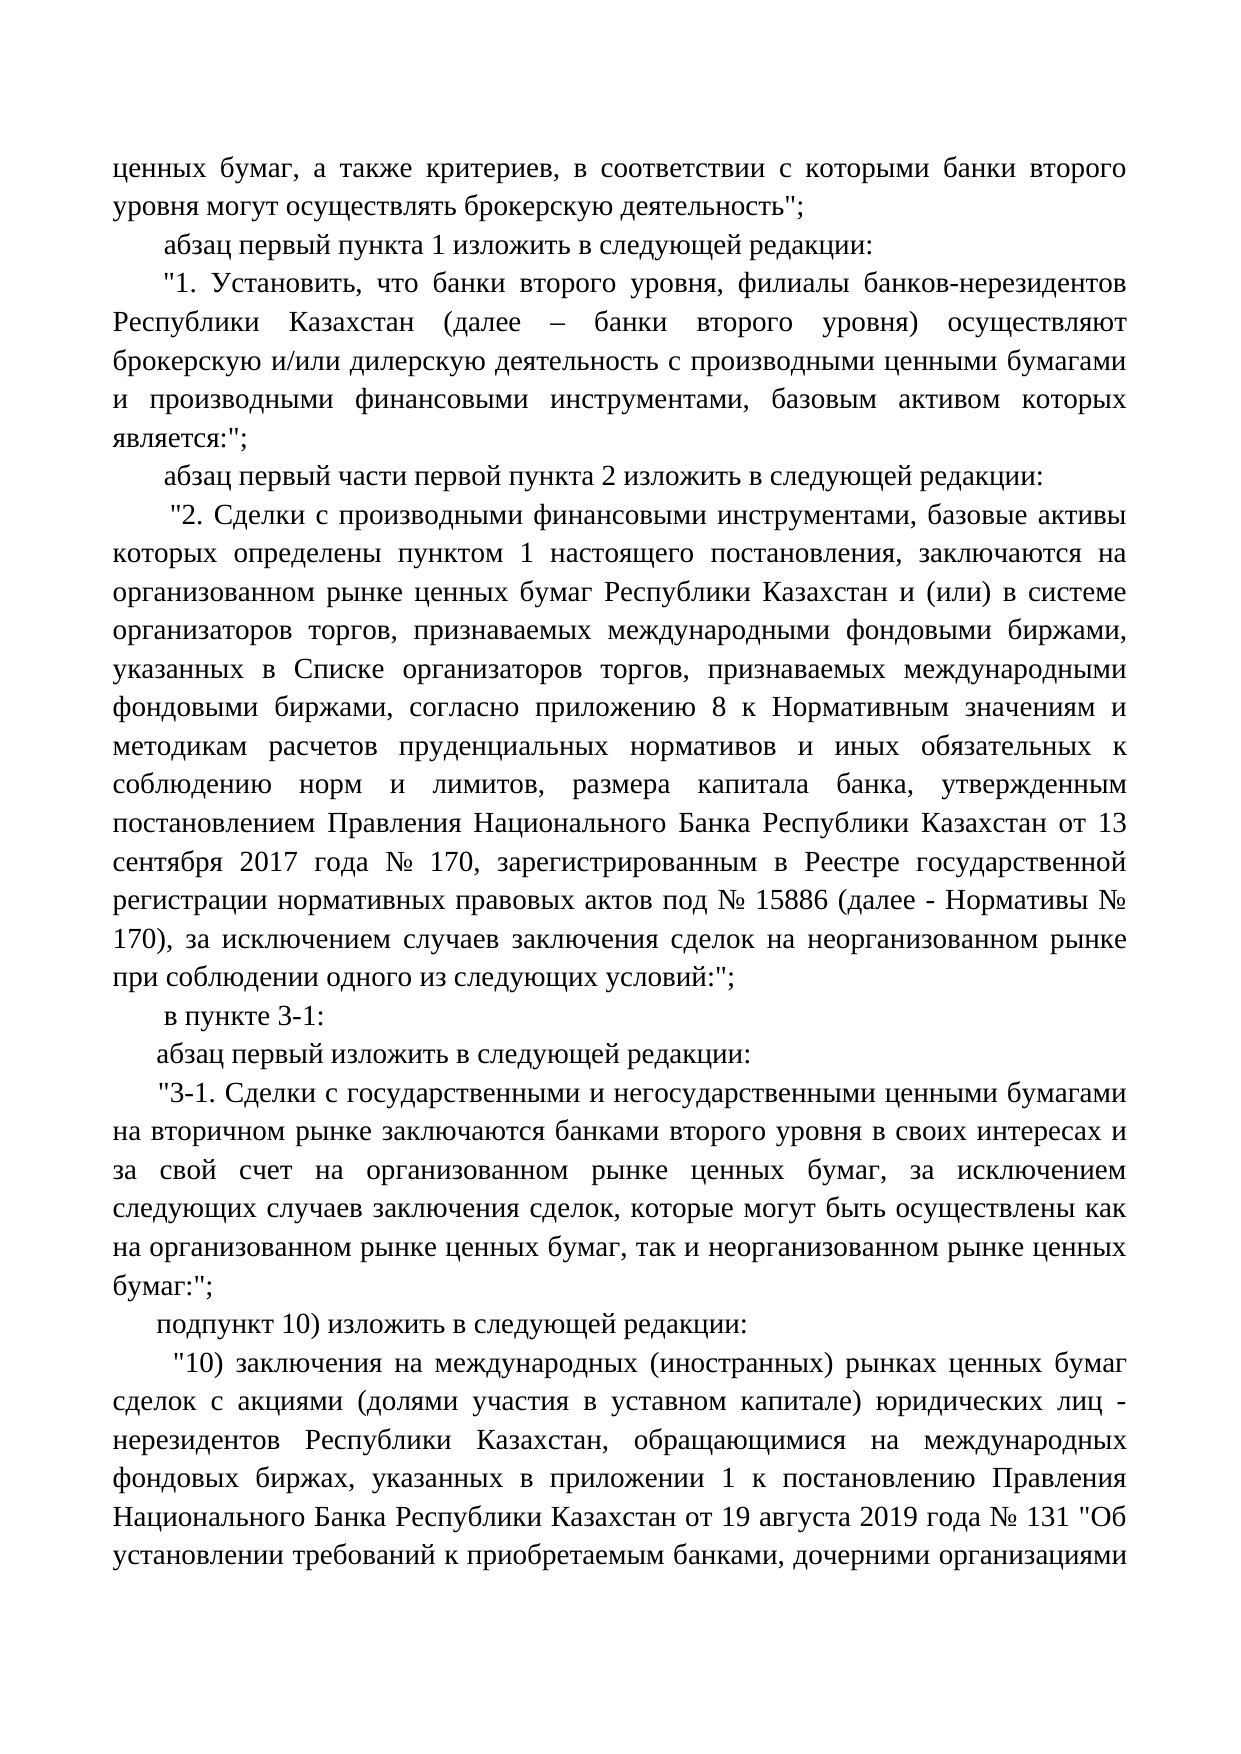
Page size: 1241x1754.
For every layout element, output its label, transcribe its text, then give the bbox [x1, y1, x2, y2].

text подпункт 10) изложить в следующей редакции: [112, 1306, 1128, 1340]
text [112, 1345, 1128, 1571]
text в пункте 3-1: [112, 998, 1128, 1031]
text абзац первый изложить в следующей редакции: [112, 1036, 1128, 1070]
text "3-1. Сделки с государственными и негосударственными ценными бумагами на вторичном рынке заключаются банками второго уровня в своих интересах и за свой счет на организованном рынке ценных бумаг, за исключением следующих случаев заключения сделок, которые могут быть осуществлены как на организованном рынке ценных бумаг, так и неорганизованном рынке ценных бумаг:"; [112, 1075, 1128, 1301]
text абзац первый части первой пункта 2 изложить в следующей редакции: [112, 458, 1128, 492]
text "1. Установить, что банки второго уровня, филиалы банков-нерезидентов Республики Казахстан (далее – банки второго уровня) осуществляют брокерскую и/или дилерскую деятельность с производными ценными бумагами и производными финансовыми инструментами, базовым активом которых является:"; [112, 266, 1128, 453]
text абзац первый пункта 1 изложить в следующей редакции: [112, 227, 1128, 261]
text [112, 150, 1128, 222]
text "2. Сделки с производными финансовыми инструментами, базовые активы которых определены пунктом 1 настоящего постановления, заключаются на организованном рынке ценных бумаг Республики Казахстан и (или) в системе организаторов торгов, признаваемых международными фондовыми биржами, указанных в Списке организаторов торгов, признаваемых международными фондовыми биржами, согласно приложению 8 к Нормативным значениям и методикам расчетов пруденциальных нормативов и иных обязательных к соблюдению норм и лимитов, размера капитала банка, утвержденным постановлением Правления Национального Банка Республики Казахстан от 13 сентября 2017 года № 170, зарегистрированным в Реестре государственной регистрации нормативных правовых актов под № 15886 (далее - Нормативы № 170), за исключением случаев заключения сделок на неорганизованном рынке при соблюдении одного из следующих условий:"; [112, 497, 1128, 993]
